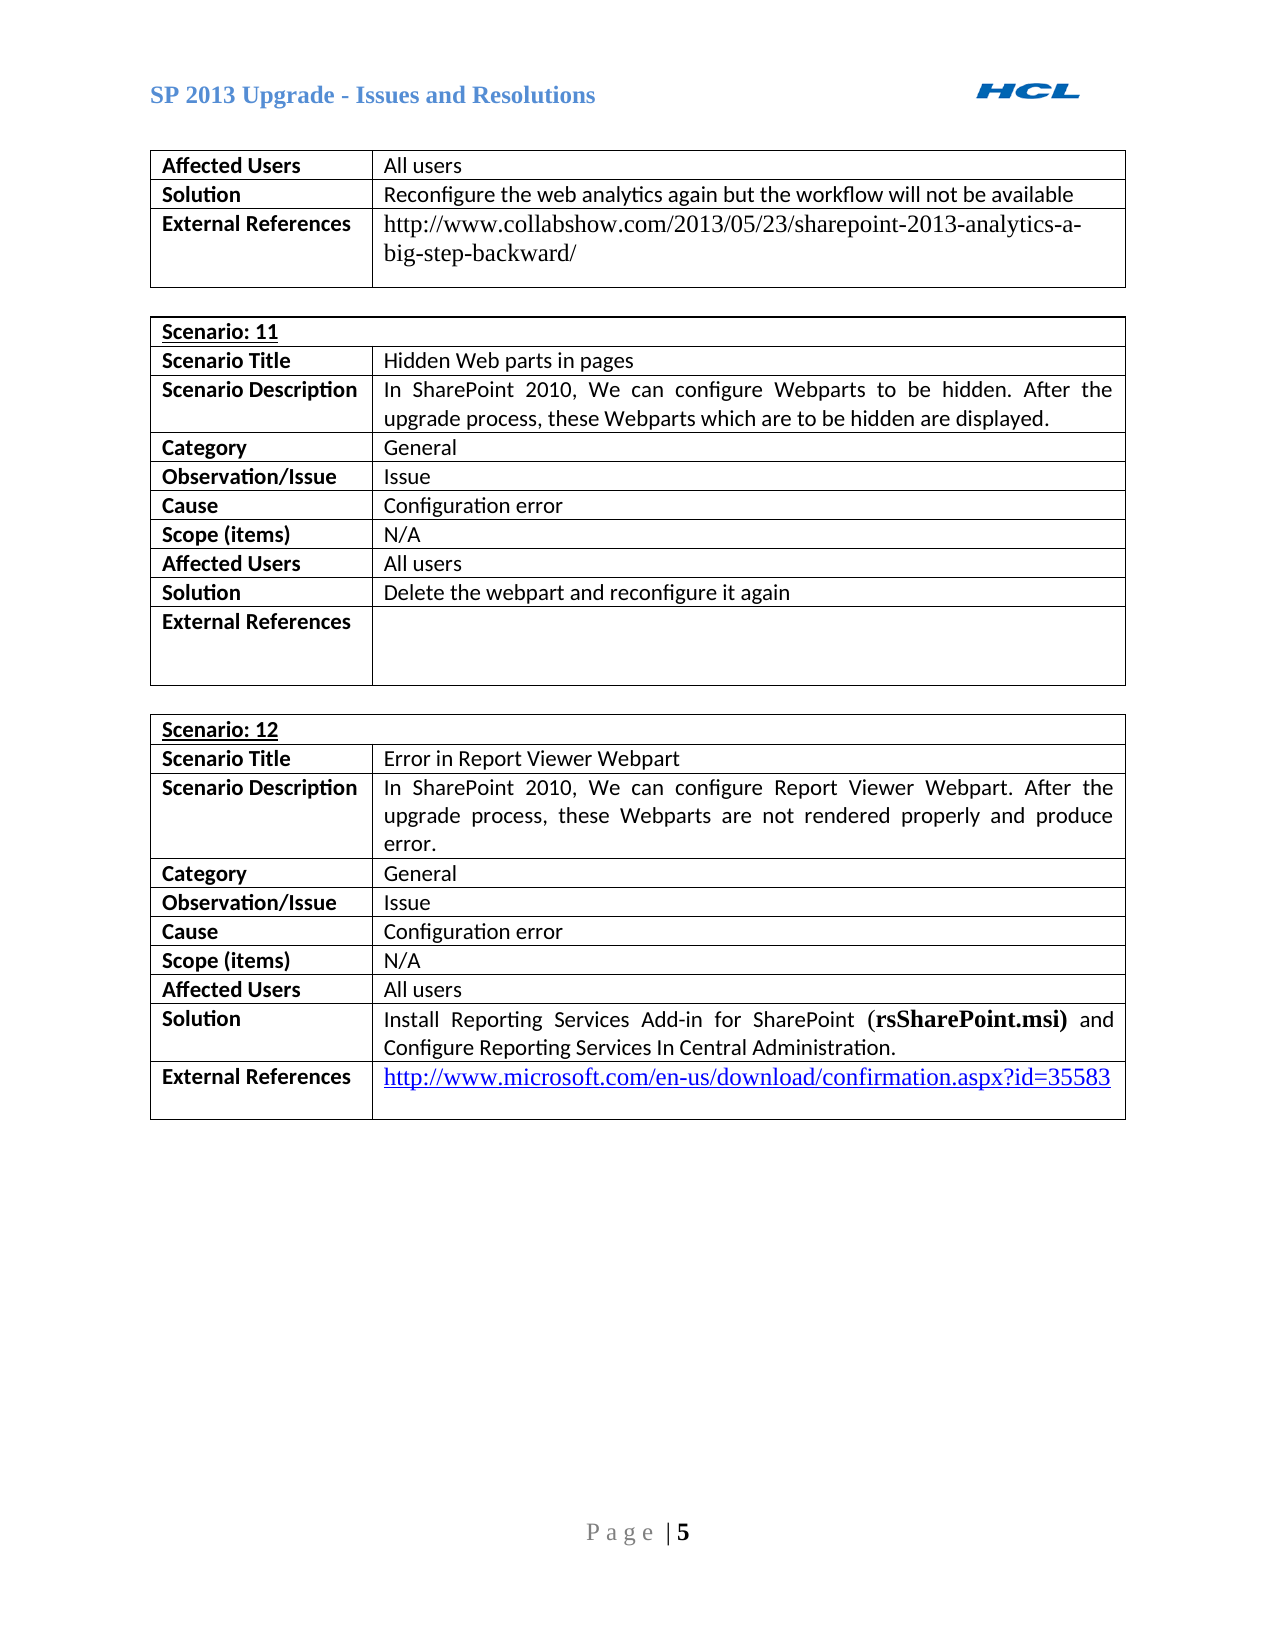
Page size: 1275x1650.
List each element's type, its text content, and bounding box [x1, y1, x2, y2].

table_cell [373, 607, 1125, 684]
table_cell Category [151, 859, 372, 887]
table_cell N/A [373, 520, 1125, 548]
table_cell Cause [151, 491, 372, 519]
table_cell External References [151, 209, 372, 287]
table_cell External References [151, 1062, 372, 1119]
table_cell Affected Users [151, 549, 372, 577]
table_cell Scope (items) [151, 946, 372, 974]
table_cell Observation/Issue [151, 462, 372, 490]
table_cell Delete the webpart and reconfigure it again [373, 578, 1125, 606]
table_header Scenario: 11 [151, 318, 1125, 346]
table_cell Hidden Web parts in pages [373, 347, 1125, 374]
table_cell All users [373, 151, 1125, 179]
table_cell Affected Users [151, 975, 372, 1003]
table_cell Reconfigure the web analytics again but the workflow will not be available [373, 180, 1125, 208]
table_cell All users [373, 549, 1125, 577]
table_cell Scenario Description [151, 376, 372, 432]
table_cell Issue [373, 462, 1125, 490]
table_cell General [373, 433, 1125, 461]
table_cell Affected Users [151, 151, 372, 179]
table_cell External References [151, 607, 372, 684]
table_cell Solution [151, 180, 372, 208]
table_cell Solution [151, 578, 372, 606]
table_cell Category [151, 433, 372, 461]
table_cell http://www.microsoft.com/en-us/download/confirmation.aspx?id=35583 [373, 1062, 1125, 1119]
table_cell All users [373, 975, 1125, 1003]
table_cell Install Reporting Services Add-in for SharePoint (rsSharePoint.msi) and Configure Reporting Services In Central Administration. [373, 1004, 1125, 1061]
table_cell http://www.collabshow.com/2013/05/23/sharepoint-2013-analytics-a-big-step-backward/ [373, 209, 1125, 287]
table_cell In SharePoint 2010, We can configure Report Viewer Webpart. After the upgrade process, these Webparts are not rendered properly and produce error. [373, 774, 1125, 858]
table_cell Issue [373, 888, 1125, 916]
table_cell Cause [151, 917, 372, 945]
picture [975, 75, 1080, 104]
table_header Scenario: 12 [151, 715, 1125, 743]
table_cell Configuration error [373, 491, 1125, 519]
table_cell N/A [373, 946, 1125, 974]
table_cell General [373, 859, 1125, 887]
table_cell Solution [151, 1004, 372, 1061]
table_cell Error in Report Viewer Webpart [373, 745, 1125, 772]
table_cell Configuration error [373, 917, 1125, 945]
table_cell In SharePoint 2010, We can configure Webparts to be hidden. After the upgrade process, these Webparts which are to be hidden are displayed. [373, 376, 1125, 432]
table_cell Scenario Description [151, 774, 372, 858]
table_cell Scenario Title [151, 745, 372, 772]
table_cell Scope (items) [151, 520, 372, 548]
table_cell Scenario Title [151, 347, 372, 374]
table_cell Observation/Issue [151, 888, 372, 916]
